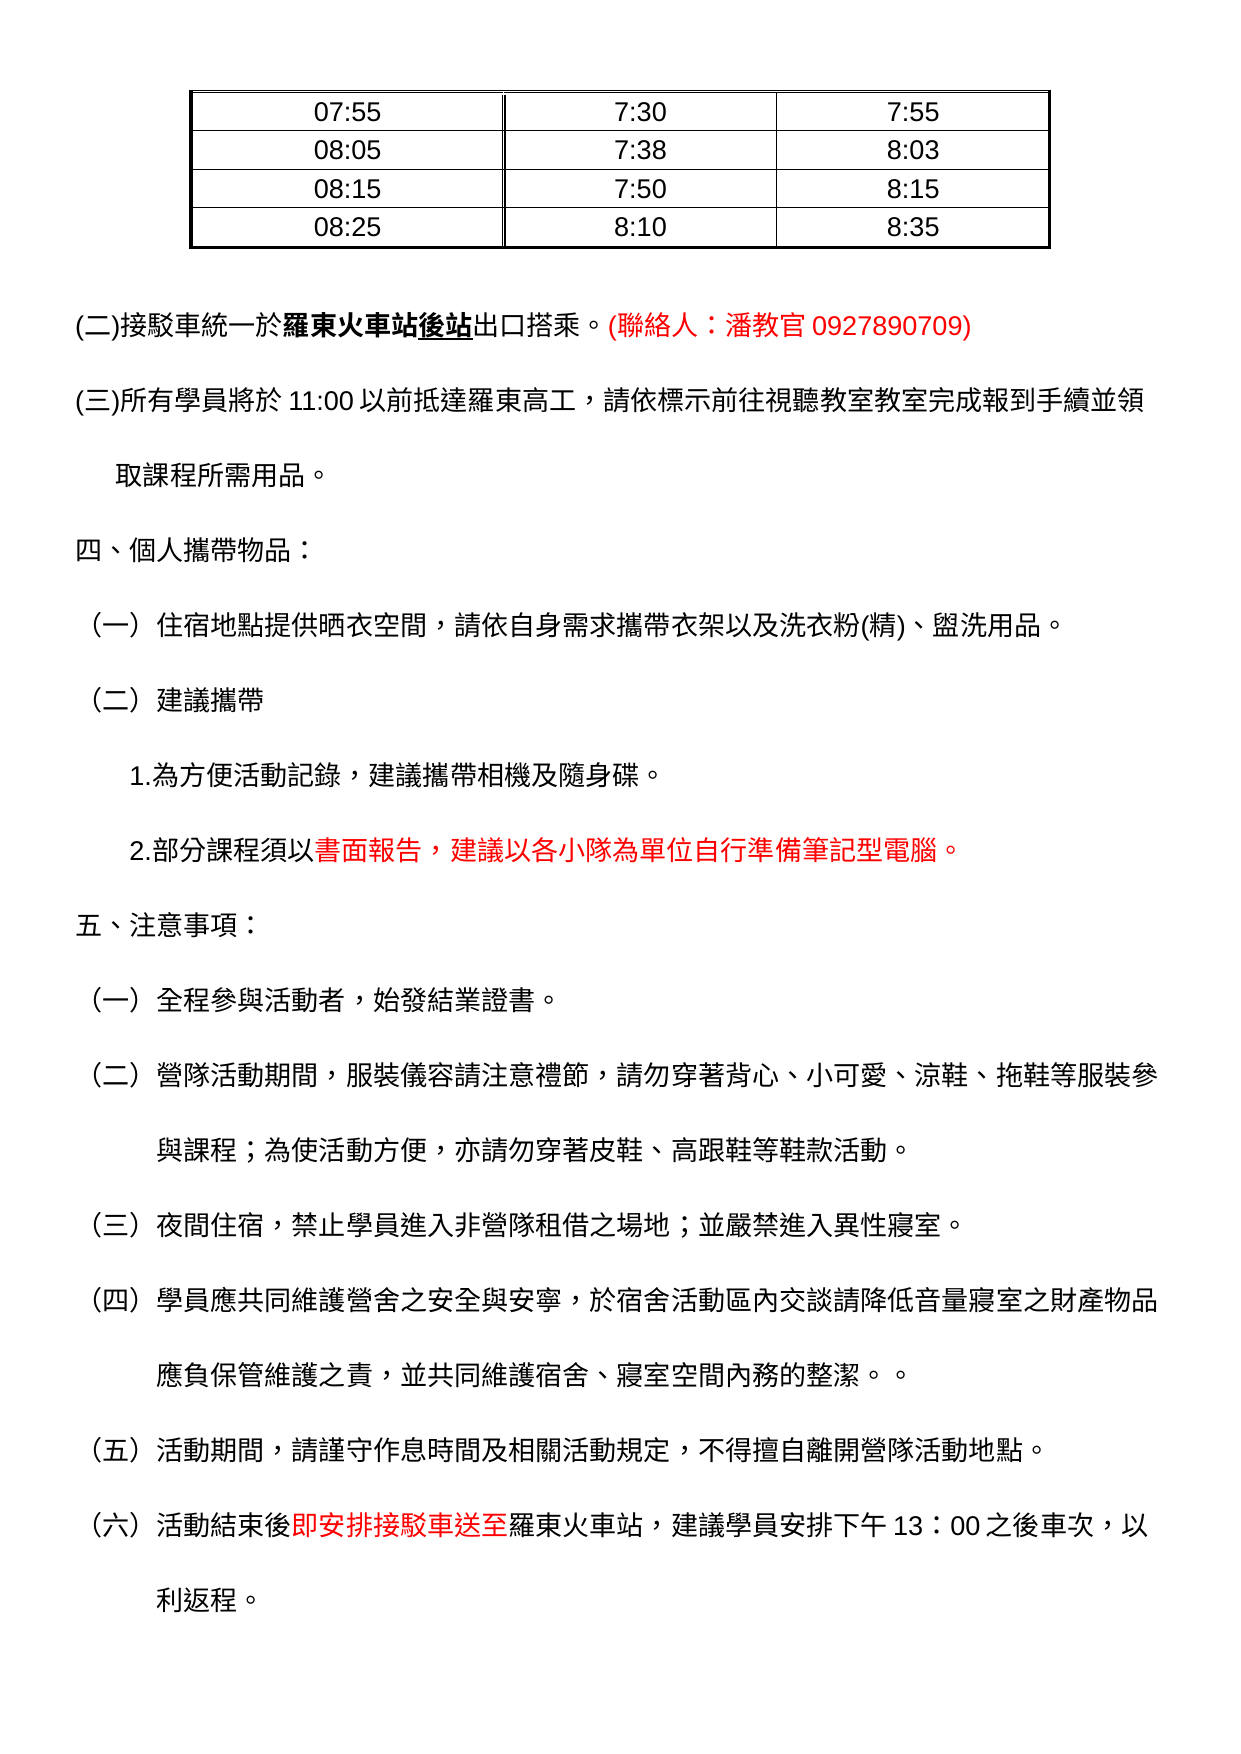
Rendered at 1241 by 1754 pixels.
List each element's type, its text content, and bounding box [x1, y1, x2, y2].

table_cell 8:15 [777, 170, 1048, 207]
table_cell 8:35 [777, 208, 1048, 246]
table_cell 7:50 [506, 170, 776, 207]
text （一）全程參與活動者，始發結業證書。 [75, 961, 1165, 1036]
text 四、個人攜帶物品： [75, 511, 1165, 586]
table_cell 8:03 [777, 131, 1048, 169]
text 2.部分課程須以書面報告，建議以各小隊為單位自行準備筆記型電腦。 [75, 811, 1165, 886]
text （六）活動結束後即安排接駁車送至羅東火車站，建議學員安排下午13：00之後車次，以利返程。 [75, 1486, 1165, 1636]
table_cell 07:55 [193, 91, 504, 130]
text （二）營隊活動期間，服裝儀容請注意禮節，請勿穿著背心、小可愛、涼鞋、拖鞋等服裝參與課程；為使活動方便，亦請勿穿著皮鞋、高跟鞋等鞋款活動。 [75, 1036, 1165, 1186]
text (二)接駁車統一於羅東火車站後站出口搭乘。(聯絡人：潘教官0927890709) [75, 286, 1165, 361]
text 五、注意事項： [75, 886, 1165, 961]
text 取課程所需用品。 [75, 436, 1165, 511]
table_cell 08:25 [193, 208, 502, 246]
table_cell 7:55 [777, 93, 1048, 130]
text （五）活動期間，請謹守作息時間及相關活動規定，不得擅自離開營隊活動地點。 [75, 1411, 1165, 1486]
table_cell 7:30 [504, 93, 776, 130]
text （三）夜間住宿，禁止學員進入非營隊租借之場地；並嚴禁進入異性寢室。 [75, 1186, 1165, 1261]
text （二）建議攜帶 [75, 661, 1165, 736]
text （一）住宿地點提供晒衣空間，請依自身需求攜帶衣架以及洗衣粉(精)、盥洗用品。 [75, 586, 1165, 661]
text 1.為方便活動記錄，建議攜帶相機及隨身碟。 [75, 736, 1165, 811]
text （四）學員應共同維護營舍之安全與安寧，於宿舍活動區內交談請降低音量寢室之財產物品應負保管維護之責，並共同維護宿舍、寢室空間內務的整潔。。 [75, 1261, 1165, 1411]
text (三)所有學員將於11:00以前抵達羅東高工，請依標示前往視聽教室教室完成報到手續並領 [75, 361, 1165, 436]
table_cell 7:38 [506, 131, 776, 169]
table_cell 08:15 [193, 170, 502, 207]
table_cell 8:10 [506, 208, 776, 246]
table_cell 08:05 [193, 131, 502, 169]
